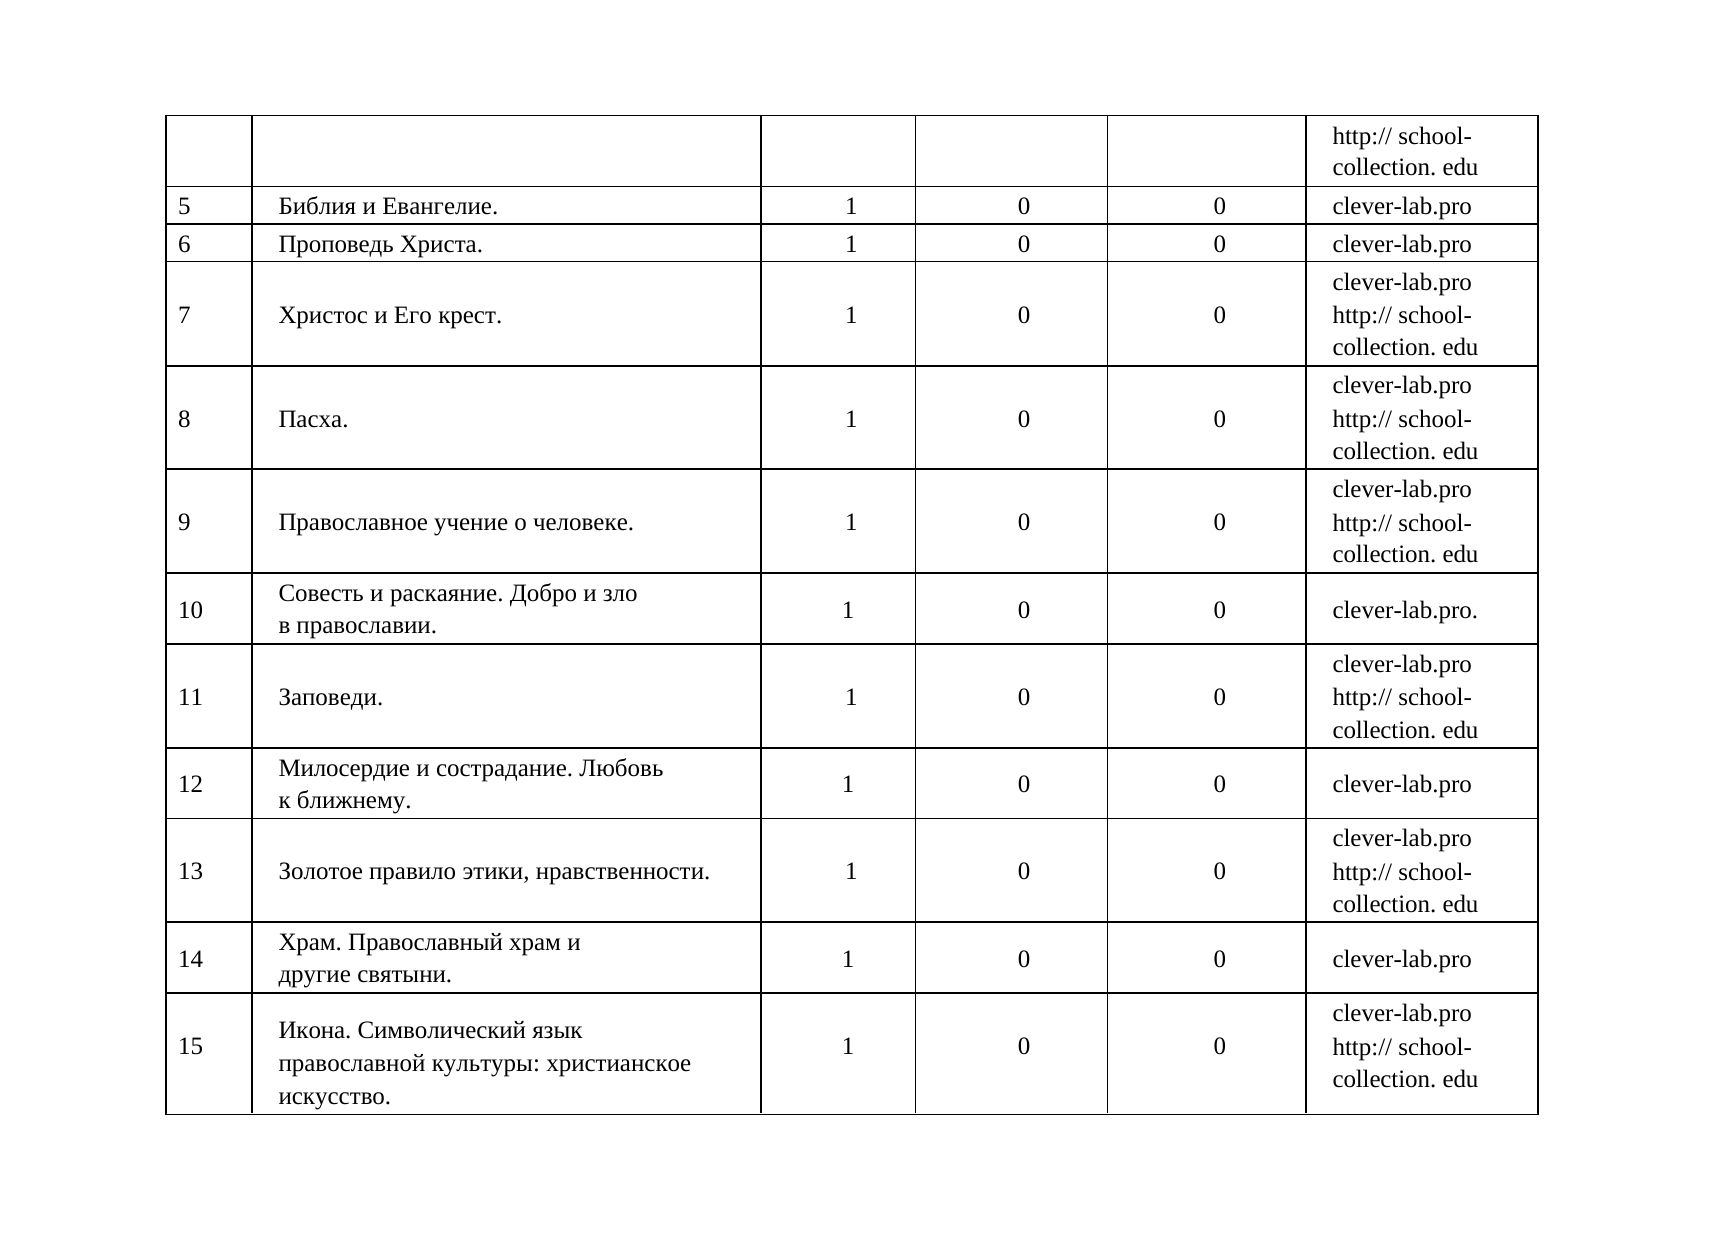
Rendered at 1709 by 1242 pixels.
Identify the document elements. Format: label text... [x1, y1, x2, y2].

table_cell Проповедь Христа. [253, 225, 760, 261]
table_cell Пасха. [253, 367, 760, 468]
table_cell clever-lab.pro http:// school- collection. edu [1307, 645, 1537, 747]
table_cell 1 [762, 187, 915, 223]
table_cell clever-lab.pro [1307, 225, 1537, 261]
table_cell 0 [916, 470, 1107, 572]
table_cell 8 [167, 367, 251, 468]
table_cell 1 [762, 574, 915, 643]
table_cell 0 [916, 749, 1107, 817]
table_cell 12 [167, 749, 251, 817]
table_cell 1 [762, 994, 915, 1113]
table_header [253, 116, 760, 186]
table_cell 0 [1108, 262, 1305, 365]
table_cell Милосердие и сострадание. Любовь к ближнему. [253, 749, 760, 817]
table_cell clever-lab.pro. [1307, 574, 1537, 643]
table_cell 13 [167, 819, 251, 921]
table_cell 0 [1108, 819, 1305, 921]
table_cell 1 [762, 367, 915, 468]
table_cell Библия и Евангелие. [253, 187, 760, 223]
table_cell 0 [916, 923, 1107, 992]
table_cell Христос и Его крест. [253, 262, 760, 365]
table_cell clever-lab.pro [1307, 187, 1537, 223]
table_header http:// school- collection. edu [1307, 116, 1537, 186]
table_cell 0 [1108, 574, 1305, 643]
table_cell Православное учение о человеке. [253, 470, 760, 572]
table_cell 0 [916, 225, 1107, 261]
table_header [762, 116, 915, 186]
table_header [1108, 116, 1305, 186]
table_cell 10 [167, 574, 251, 643]
table_cell 9 [167, 470, 251, 572]
table_cell 0 [1108, 994, 1305, 1113]
table_cell clever-lab.pro http:// school- collection. edu [1307, 367, 1537, 468]
table_cell clever-lab.pro [1307, 749, 1537, 817]
table_header [916, 116, 1107, 186]
table_cell 1 [762, 749, 915, 817]
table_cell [1307, 262, 1537, 365]
table_cell 11 [167, 645, 251, 747]
table_cell 1 [762, 262, 915, 365]
table_cell 0 [916, 574, 1107, 643]
table_cell 0 [1108, 645, 1305, 747]
table_cell clever-lab.pro [1307, 923, 1537, 992]
table_cell 0 [1108, 470, 1305, 572]
table_cell Храм. Православный храм и другие святыни. [253, 923, 760, 992]
table_cell 0 [1108, 749, 1305, 817]
table_cell 0 [1108, 187, 1305, 223]
table_cell 0 [916, 367, 1107, 468]
table_cell clever-lab.pro http:// school- collection. edu [1307, 819, 1537, 921]
table_cell 0 [916, 819, 1107, 921]
table_cell Совесть и раскаяние. Добро и зло в православии. [253, 574, 760, 643]
table_cell 0 [916, 262, 1107, 365]
table_cell Икона. Символический язык православной культуры: христианское искусство. [253, 994, 760, 1113]
table_cell Золотое правило этики, нравственности. [253, 819, 760, 921]
table_header [167, 116, 251, 186]
table_cell 7 [167, 262, 251, 365]
table_cell 0 [1108, 367, 1305, 468]
table_cell 1 [762, 819, 915, 921]
table_cell Заповеди. [253, 645, 760, 747]
table_cell 6 [167, 225, 251, 261]
table_cell 1 [762, 470, 915, 572]
table_cell 0 [916, 645, 1107, 747]
table_cell clever-lab.pro http:// school- collection. edu [1307, 470, 1537, 572]
table_cell 0 [1108, 225, 1305, 261]
table_cell 14 [167, 923, 251, 992]
table_cell 0 [1108, 923, 1305, 992]
table_cell 5 [167, 187, 251, 223]
table_cell 1 [762, 645, 915, 747]
table_cell 1 [762, 225, 915, 261]
table_cell 0 [916, 994, 1107, 1113]
table_cell 0 [916, 187, 1107, 223]
table_cell 15 [167, 994, 251, 1113]
table_cell 1 [762, 923, 915, 992]
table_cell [1307, 994, 1537, 1113]
